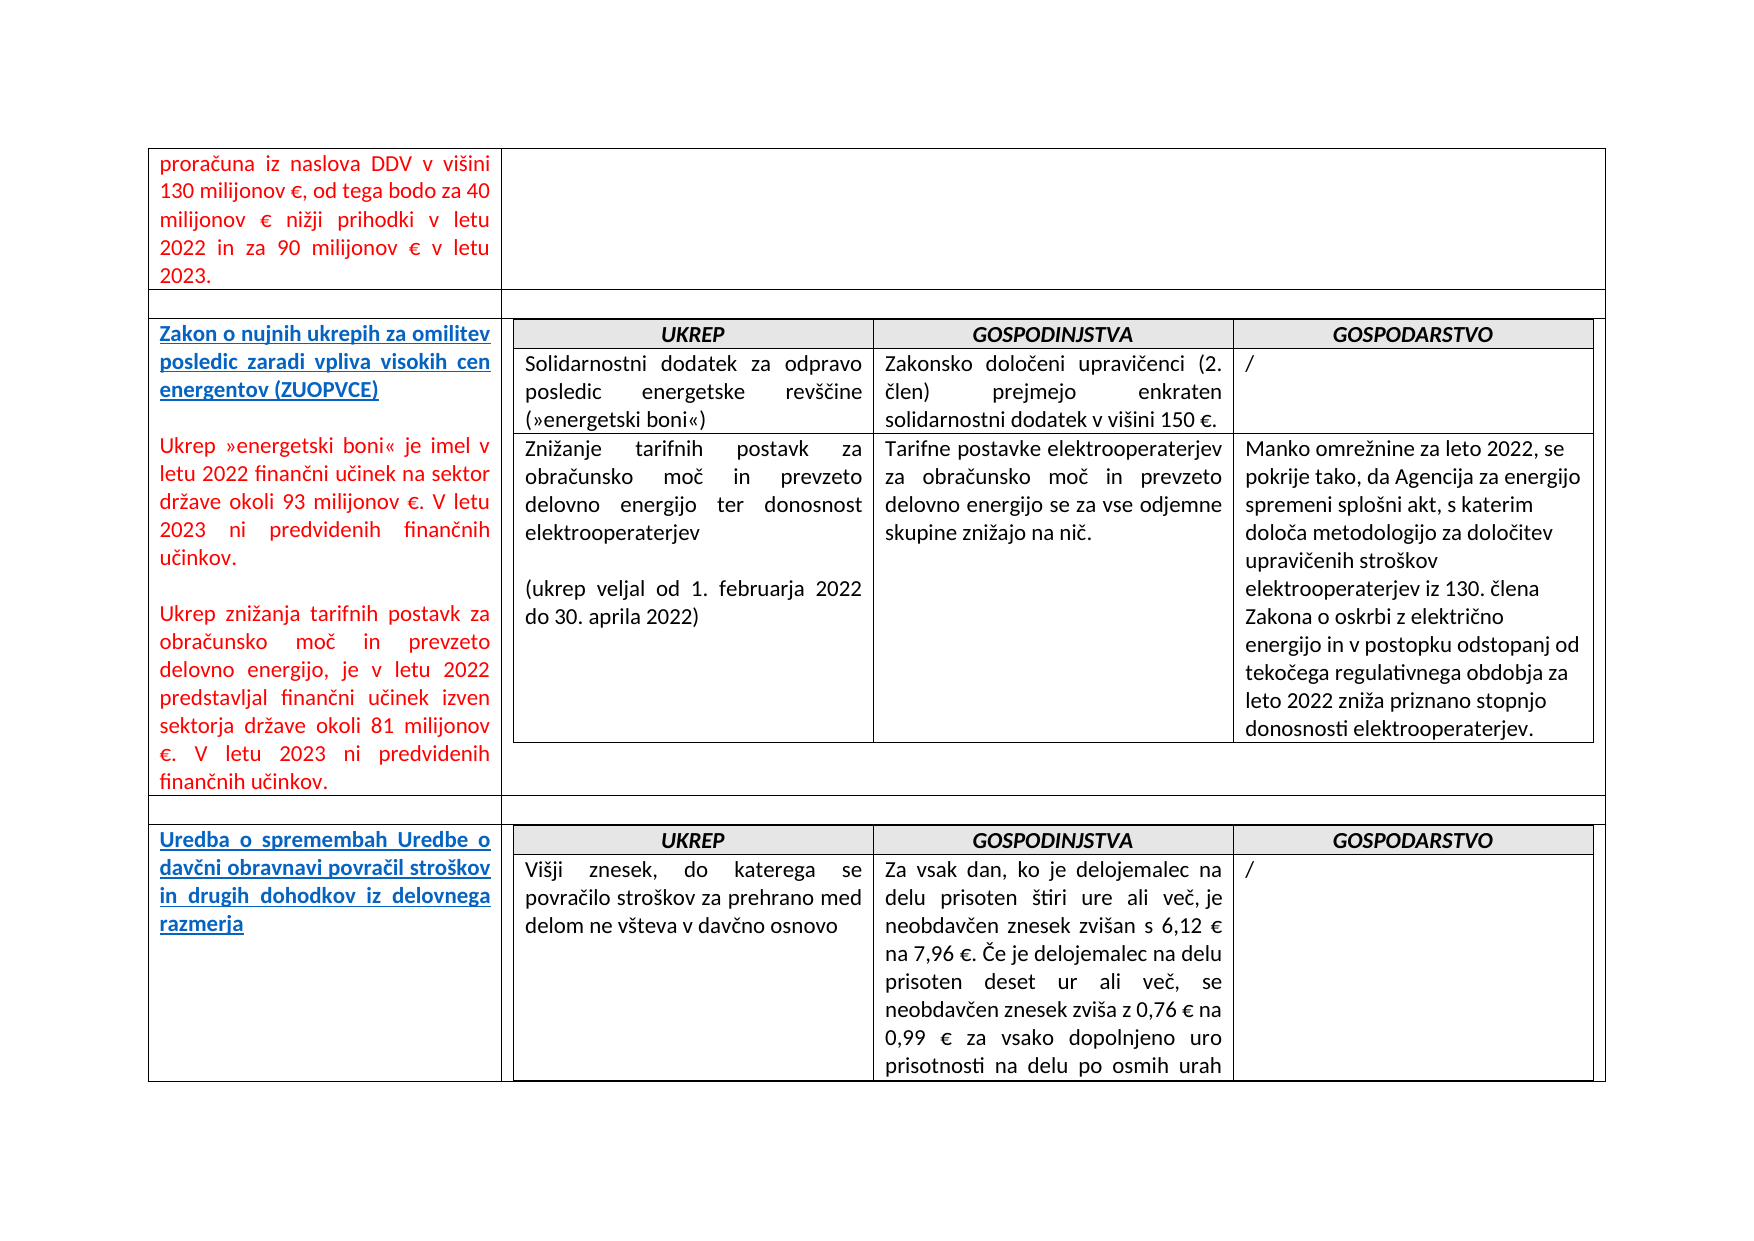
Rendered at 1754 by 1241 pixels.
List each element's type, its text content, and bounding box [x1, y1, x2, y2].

table_cell [502, 319, 1605, 795]
table_cell [149, 796, 501, 824]
table_cell [874, 855, 1233, 1080]
table_cell [502, 290, 1605, 318]
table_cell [149, 149, 501, 289]
table_cell [514, 855, 873, 1080]
table_cell [1234, 855, 1593, 1080]
table_cell [1594, 825, 1605, 1081]
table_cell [149, 825, 501, 1081]
table_cell Zakon o nujnih ukrepih za omilitev posledic zaradi vpliva visokih cen energentov (ZUOPVCE) Ukrep »energetski boni« je imel v letu 2022 finančni učinek na sektor države okoli 93 milijonov €. V letu 2023 ni predvidenih finančnih učinkov. Ukrep znižanja tarifnih postavk za obračunsko moč in prevzeto delovno energijo, je v letu 2022 predstavljal finančni učinek izven sektorja države okoli 81 milijonov €. V letu 2023 ni predvidenih finančnih učinkov. [149, 319, 501, 795]
table_cell [502, 796, 1605, 824]
table_cell [502, 825, 513, 1081]
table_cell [502, 149, 1605, 289]
table_cell [149, 290, 501, 318]
